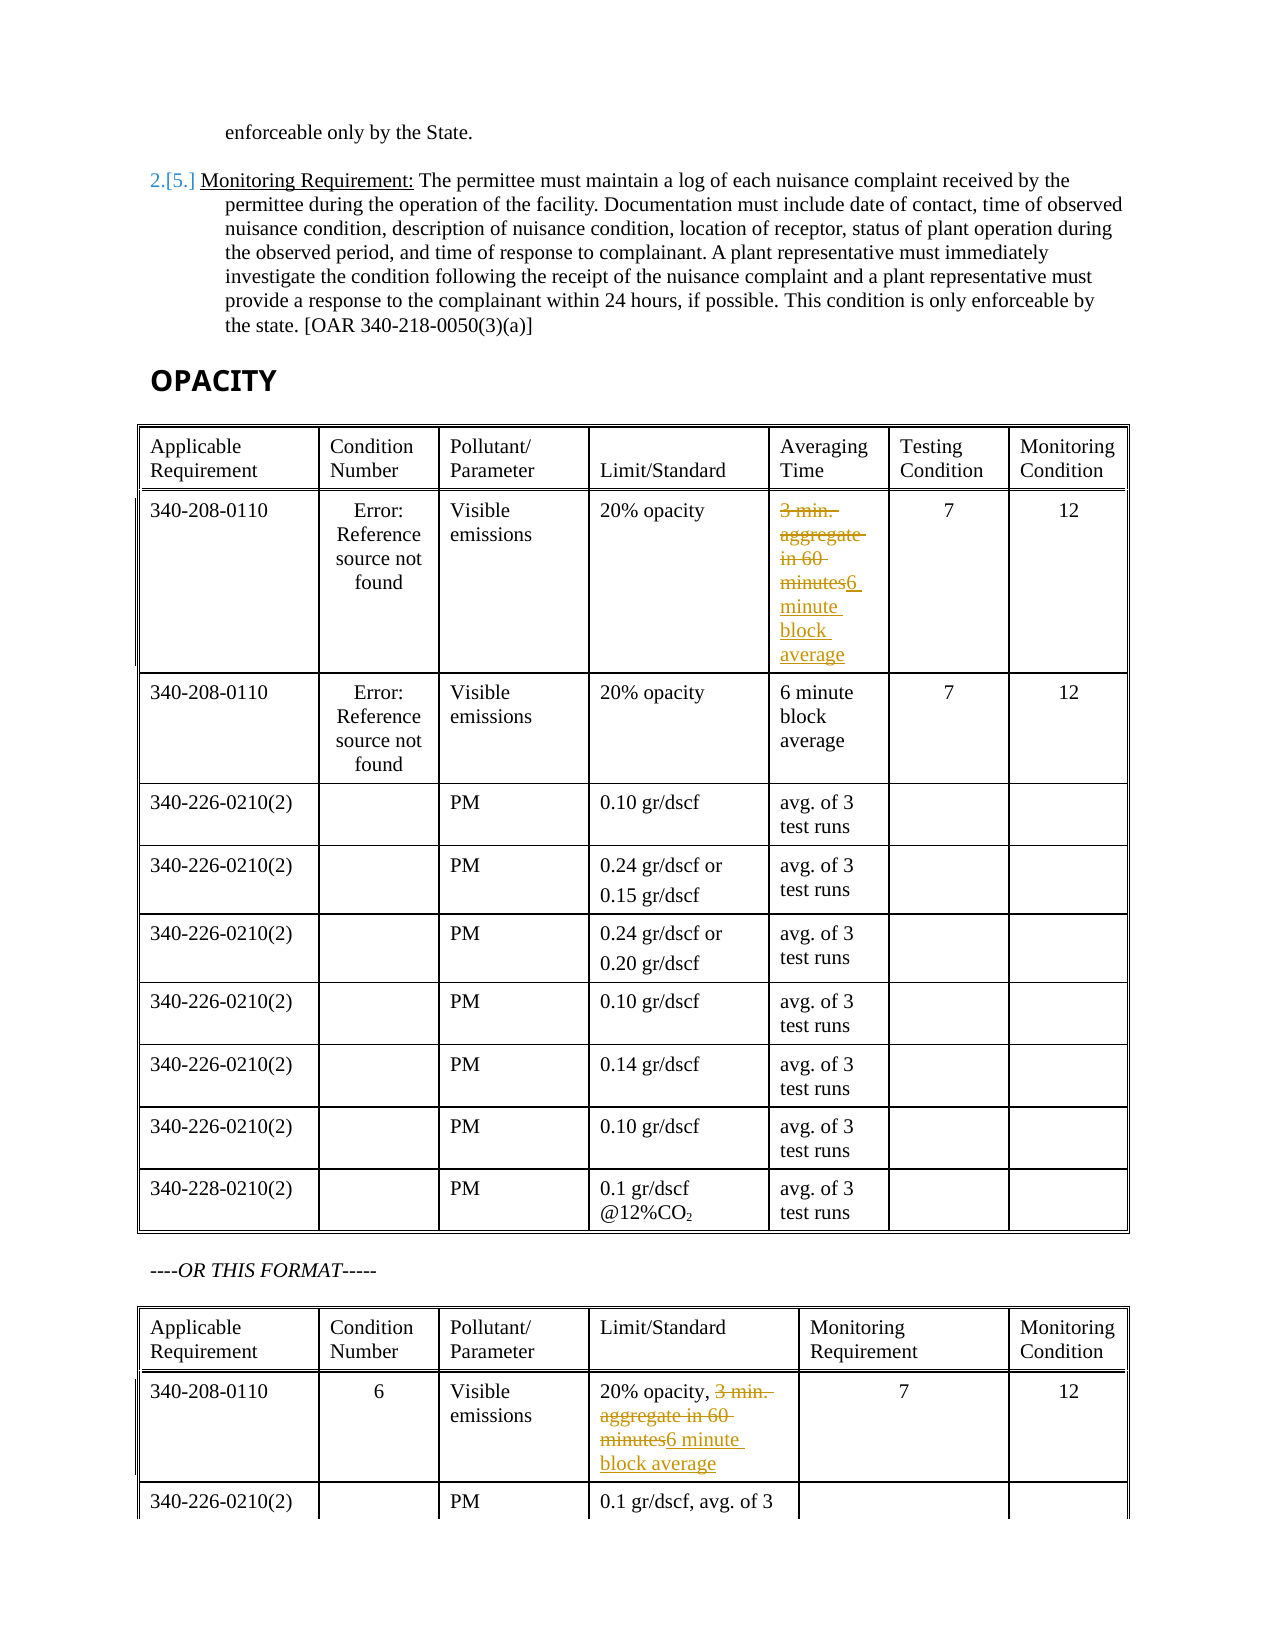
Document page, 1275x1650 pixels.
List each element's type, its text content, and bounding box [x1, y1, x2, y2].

table_cell [800, 1373, 1008, 1481]
table_cell 6 minute block average [770, 674, 888, 782]
table_cell 340-226-0210(2) [140, 1045, 318, 1106]
table_header Condition Number [320, 1309, 438, 1369]
table_cell [320, 1170, 438, 1230]
table_cell 0.10 gr/dscf [590, 784, 768, 845]
subtitle Monitoring Requirement: The permittee must maintain a log of each nuisance complaint received by the permittee during the operation of the facility. Documentation must include date of contact, time of observed nuisance condition, description of nuisance condition, location of receptor, status of plant operation during the observed period, and time of response to complainant. A plant representative must immediately investigate the condition following the receipt of the nuisance complaint and a plant representative must provide a response to the complainant within 24 hours, if possible. This condition is only enforceable by the state. [OAR 340-218-0050(3)(a)] [150, 168, 1125, 337]
table_cell [320, 784, 438, 845]
table_cell 0.24 gr/dscf or 0.15 gr/dscf [590, 846, 768, 913]
table_cell 340-226-0210(2) [140, 1483, 318, 1519]
table_cell PM [440, 983, 588, 1044]
table_cell PM [440, 1108, 588, 1168]
table_cell 20% opacity [590, 674, 768, 782]
table_cell 340-208-0110 [139, 1369, 318, 1481]
table_cell PM [440, 1483, 588, 1519]
table_header Limit/Standard [590, 1309, 798, 1369]
table_cell 340-226-0210(2) [140, 784, 318, 845]
table_cell avg. of 3 test runs [770, 784, 888, 845]
table_cell [320, 983, 438, 1044]
table_cell [1010, 1045, 1127, 1106]
table_cell [800, 1483, 1008, 1519]
table_cell 0.24 gr/dscf or 0.20 gr/dscf [590, 915, 768, 982]
table_cell [1010, 488, 1129, 672]
table_cell 340-226-0210(2) [140, 915, 318, 982]
table_cell Visible emissions [440, 1373, 588, 1481]
table_cell PM [440, 1170, 588, 1230]
table_cell [890, 1108, 1008, 1168]
table_cell [320, 915, 438, 982]
table_cell avg. of 3 test runs [770, 1108, 888, 1168]
table_header Applicable Requirement [140, 428, 318, 488]
table_cell avg. of 3 test runs [770, 983, 888, 1044]
table_cell 340-226-0210(2) [140, 1108, 318, 1168]
table_cell avg. of 3 test runs [770, 915, 888, 982]
table_cell [1010, 1170, 1127, 1230]
table_cell [320, 1045, 438, 1106]
table_cell [890, 1170, 1008, 1230]
table_cell [320, 674, 438, 782]
table_cell [770, 491, 888, 672]
table_cell Visible emissions [440, 491, 588, 672]
table_cell [1010, 915, 1127, 982]
table_cell [890, 846, 1008, 913]
table_cell 20% opacity, [590, 1373, 798, 1481]
table_cell [1010, 1108, 1127, 1168]
table_cell 340-228-0210(2) [140, 1170, 318, 1230]
table_cell [320, 491, 438, 672]
table_header Monitoring Requirement [800, 1309, 1008, 1369]
table_cell Visible emissions [440, 674, 588, 782]
table_header Pollutant/ Parameter [440, 428, 588, 488]
table_header Testing Condition [890, 428, 1008, 488]
text OPACITY [150, 361, 1125, 400]
table_cell [1010, 1483, 1127, 1519]
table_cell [590, 1483, 798, 1519]
table_cell 15 [320, 1373, 438, 1481]
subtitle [150, 120, 1125, 144]
table_cell 0.10 gr/dscf [590, 1108, 768, 1168]
table_cell [1010, 983, 1127, 1044]
table_cell [320, 1108, 438, 1168]
table_cell [890, 674, 1008, 782]
table_cell 340-226-0210(2) [140, 846, 318, 913]
table_cell [890, 491, 1008, 672]
table_cell 0.1 gr/dscf @12%CO2 [590, 1170, 768, 1230]
table_header Monitoring Condition [1010, 428, 1127, 488]
table_cell [890, 983, 1008, 1044]
table_header Pollutant/ Parameter [440, 1309, 588, 1369]
table_cell PM [440, 846, 588, 913]
table_cell [890, 1045, 1008, 1106]
table_cell avg. of 3 test runs [770, 846, 888, 913]
table_cell PM [440, 1045, 588, 1106]
table_cell [890, 915, 1008, 982]
table_cell 340-208-0110 [139, 488, 318, 672]
table_cell [1010, 1369, 1129, 1481]
table_cell 20% opacity [590, 491, 768, 672]
table_cell [320, 1483, 438, 1519]
table_cell PM [440, 784, 588, 845]
table_cell avg. of 3 test runs [770, 1045, 888, 1106]
table_cell avg. of 3 test runs [770, 1170, 888, 1230]
table_cell [890, 784, 1008, 845]
table_header Applicable Requirement [140, 1309, 318, 1369]
table_cell [320, 846, 438, 913]
table_cell 0.14 gr/dscf [590, 1045, 768, 1106]
table_header Averaging Time [770, 428, 888, 488]
table_cell [1010, 846, 1127, 913]
table_cell PM [440, 915, 588, 982]
table_cell [1010, 784, 1127, 845]
table_header Monitoring Condition [1010, 1309, 1127, 1369]
table_cell 0.10 gr/dscf [590, 983, 768, 1044]
table_cell 340-208-0110 [140, 674, 318, 782]
table_header Limit/Standard [590, 428, 768, 488]
table_cell 340-226-0210(2) [140, 983, 318, 1044]
table_cell [1010, 674, 1127, 782]
table_header Condition Number [320, 428, 438, 488]
text ----OR THIS FORMAT----- [150, 1257, 1125, 1282]
